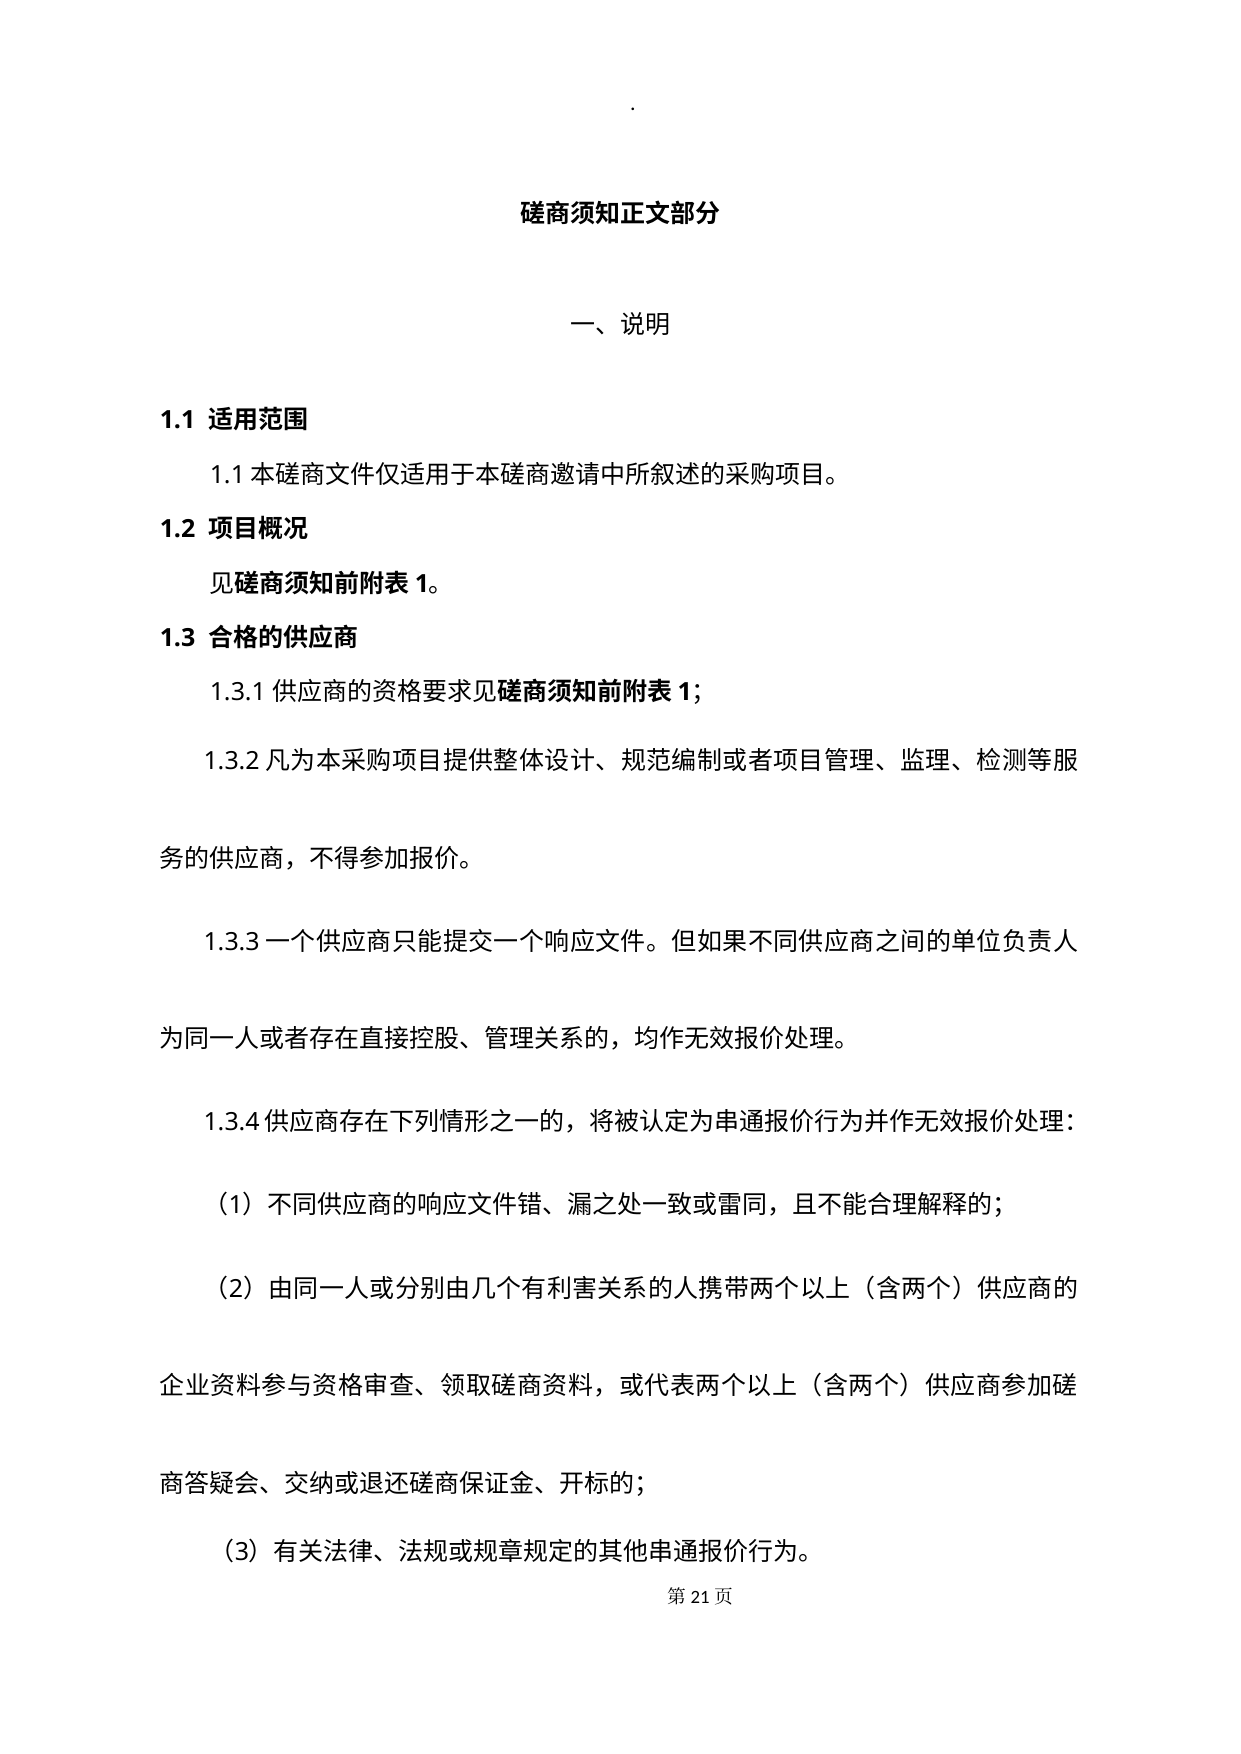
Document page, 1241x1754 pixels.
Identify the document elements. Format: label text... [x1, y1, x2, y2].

text 1.3.3一个供应商只能提交一个响应文件。但如果不同供应商之间的单位负责人为同一人或者存在直接控股、管理关系的，均作无效报价处理。 [159, 907, 1081, 1069]
text （2）由同一人或分别由几个有利害关系的人携带两个以上（含两个）供应商的企业资料参与资格审查、领取磋商资料，或代表两个以上（含两个）供应商参加磋商答疑会、交纳或退还磋商保证金、开标的； [159, 1254, 1081, 1514]
text 1.1 适用范围 [159, 400, 1081, 436]
text 1.3.1 供应商的资格要求见磋商须知前附表1； [159, 672, 1081, 708]
text 1.3.2凡为本采购项目提供整体设计、规范编制或者项目管理、监理、检测等服务的供应商，不得参加报价。 [159, 726, 1081, 889]
text 1.3 合格的供应商 [159, 617, 1081, 654]
text 见磋商须知前附表1。 [159, 563, 1081, 599]
text （3）有关法律、法规或规章规定的其他串通报价行为。 [159, 1532, 1081, 1568]
text 1.2 项目概况 [159, 509, 1081, 545]
text 一、说明 [159, 290, 1081, 355]
text 1.3.4供应商存在下列情形之一的，将被认定为串通报价行为并作无效报价处理： [159, 1087, 1081, 1152]
text （1）不同供应商的响应文件错、漏之处一致或雷同，且不能合理解释的； [159, 1171, 1081, 1236]
text 1.1本磋商文件仅适用于本磋商邀请中所叙述的采购项目。 [159, 454, 1081, 491]
text 磋商须知正文部分 [159, 179, 1081, 244]
